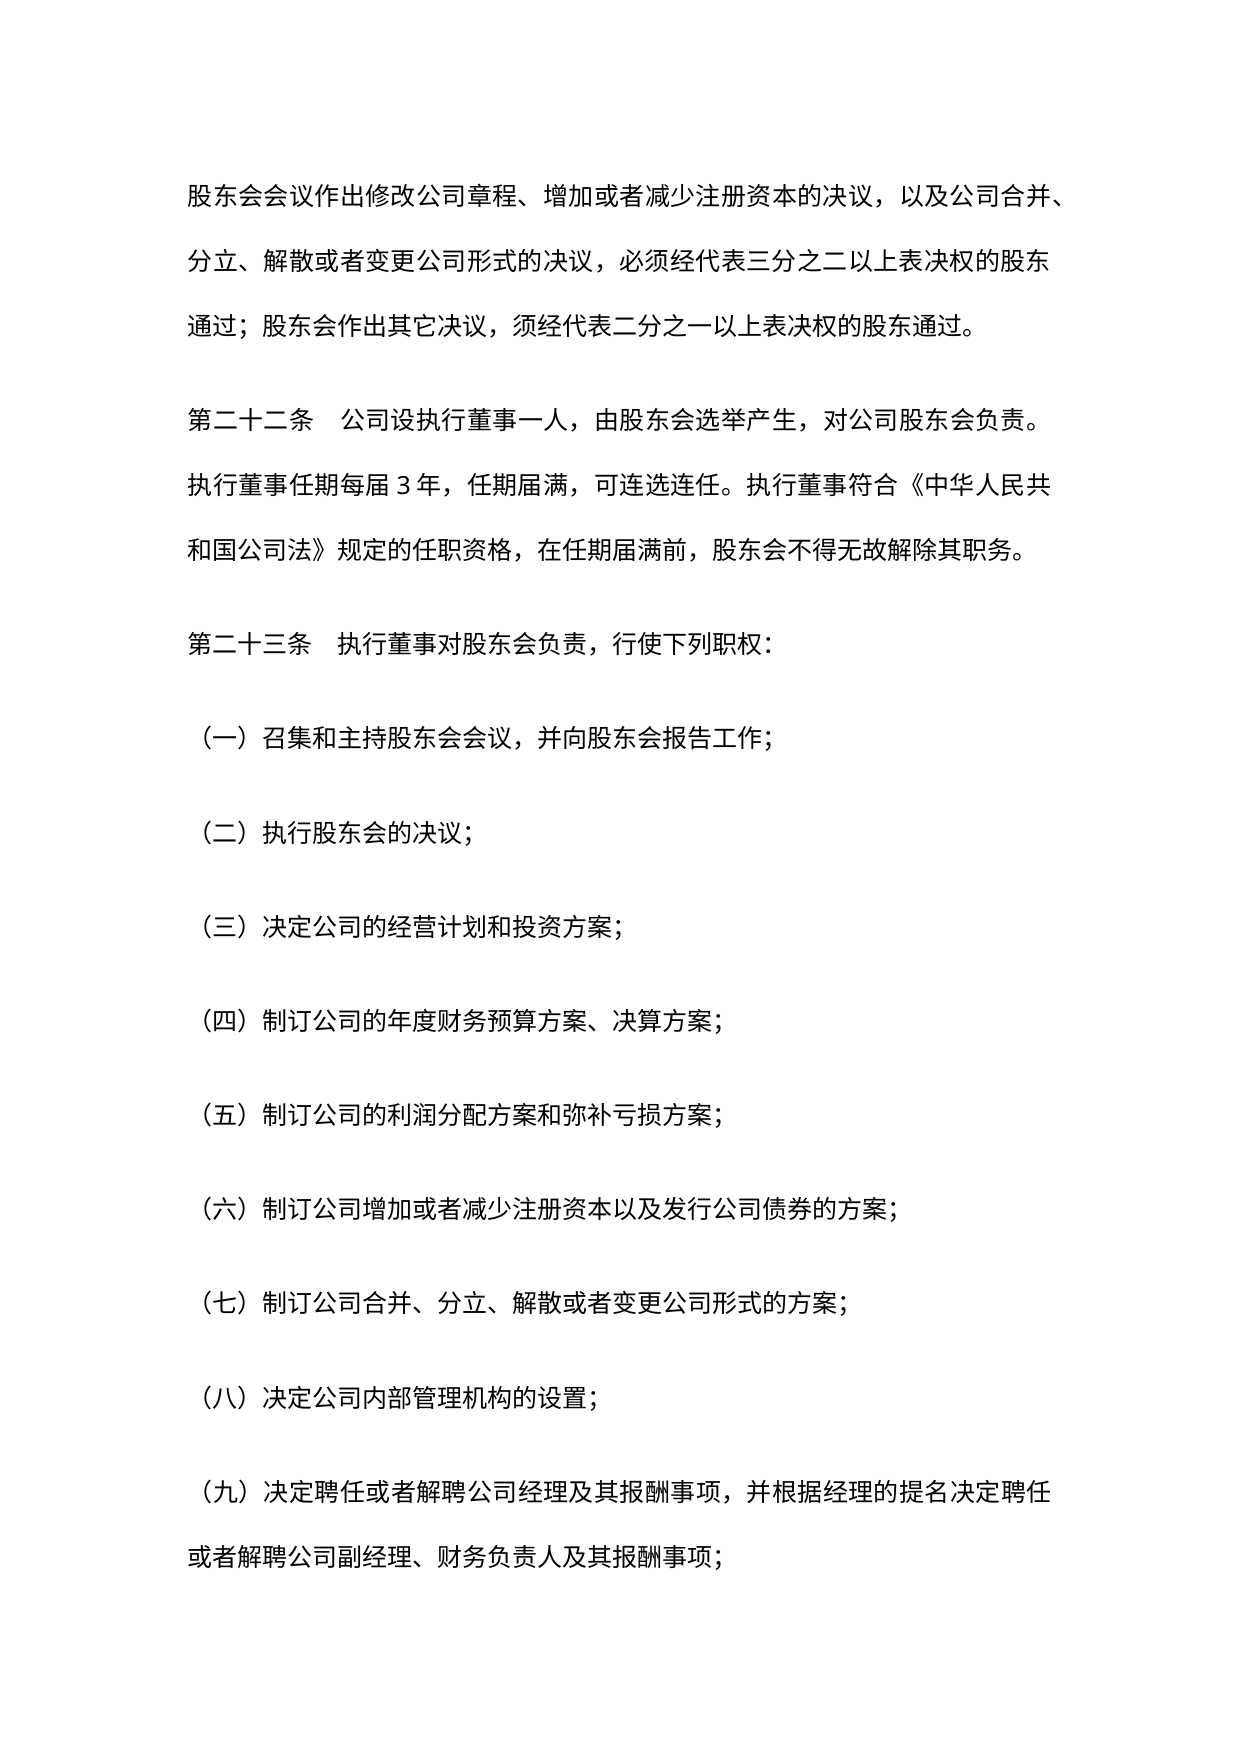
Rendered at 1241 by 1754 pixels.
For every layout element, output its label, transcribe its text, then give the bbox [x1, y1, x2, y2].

text （八）决定公司内部管理机构的设置； [187, 1364, 1053, 1429]
text （三）决定公司的经营计划和投资方案； [187, 893, 1053, 958]
text （六）制订公司增加或者减少注册资本以及发行公司债券的方案； [187, 1175, 1053, 1240]
text （二）执行股东会的决议； [187, 799, 1053, 864]
text 股东会会议作出修改公司章程、增加或者减少注册资本的决议，以及公司合并、分立、解散或者变更公司形式的决议，必须经代表三分之二以上表决权的股东通过；股东会作出其它决议，须经代表二分之一以上表决权的股东通过。 [187, 162, 1053, 357]
text （五）制订公司的利润分配方案和弥补亏损方案； [187, 1081, 1053, 1146]
text （一）召集和主持股东会会议，并向股东会报告工作； [187, 704, 1053, 769]
text （七）制订公司合并、分立、解散或者变更公司形式的方案； [187, 1269, 1053, 1334]
text 第二十二条 公司设执行董事一人，由股东会选举产生，对公司股东会负责。执行董事任期每届3年，任期届满，可连选连任。执行董事符合《中华人民共和国公司法》规定的任职资格，在任期届满前，股东会不得无故解除其职务。 [187, 386, 1053, 581]
text （四）制订公司的年度财务预算方案、决算方案； [187, 987, 1053, 1052]
text （九）决定聘任或者解聘公司经理及其报酬事项，并根据经理的提名决定聘任或者解聘公司副经理、财务负责人及其报酬事项； [187, 1458, 1053, 1588]
text 第二十三条 执行董事对股东会负责，行使下列职权： [187, 610, 1053, 675]
